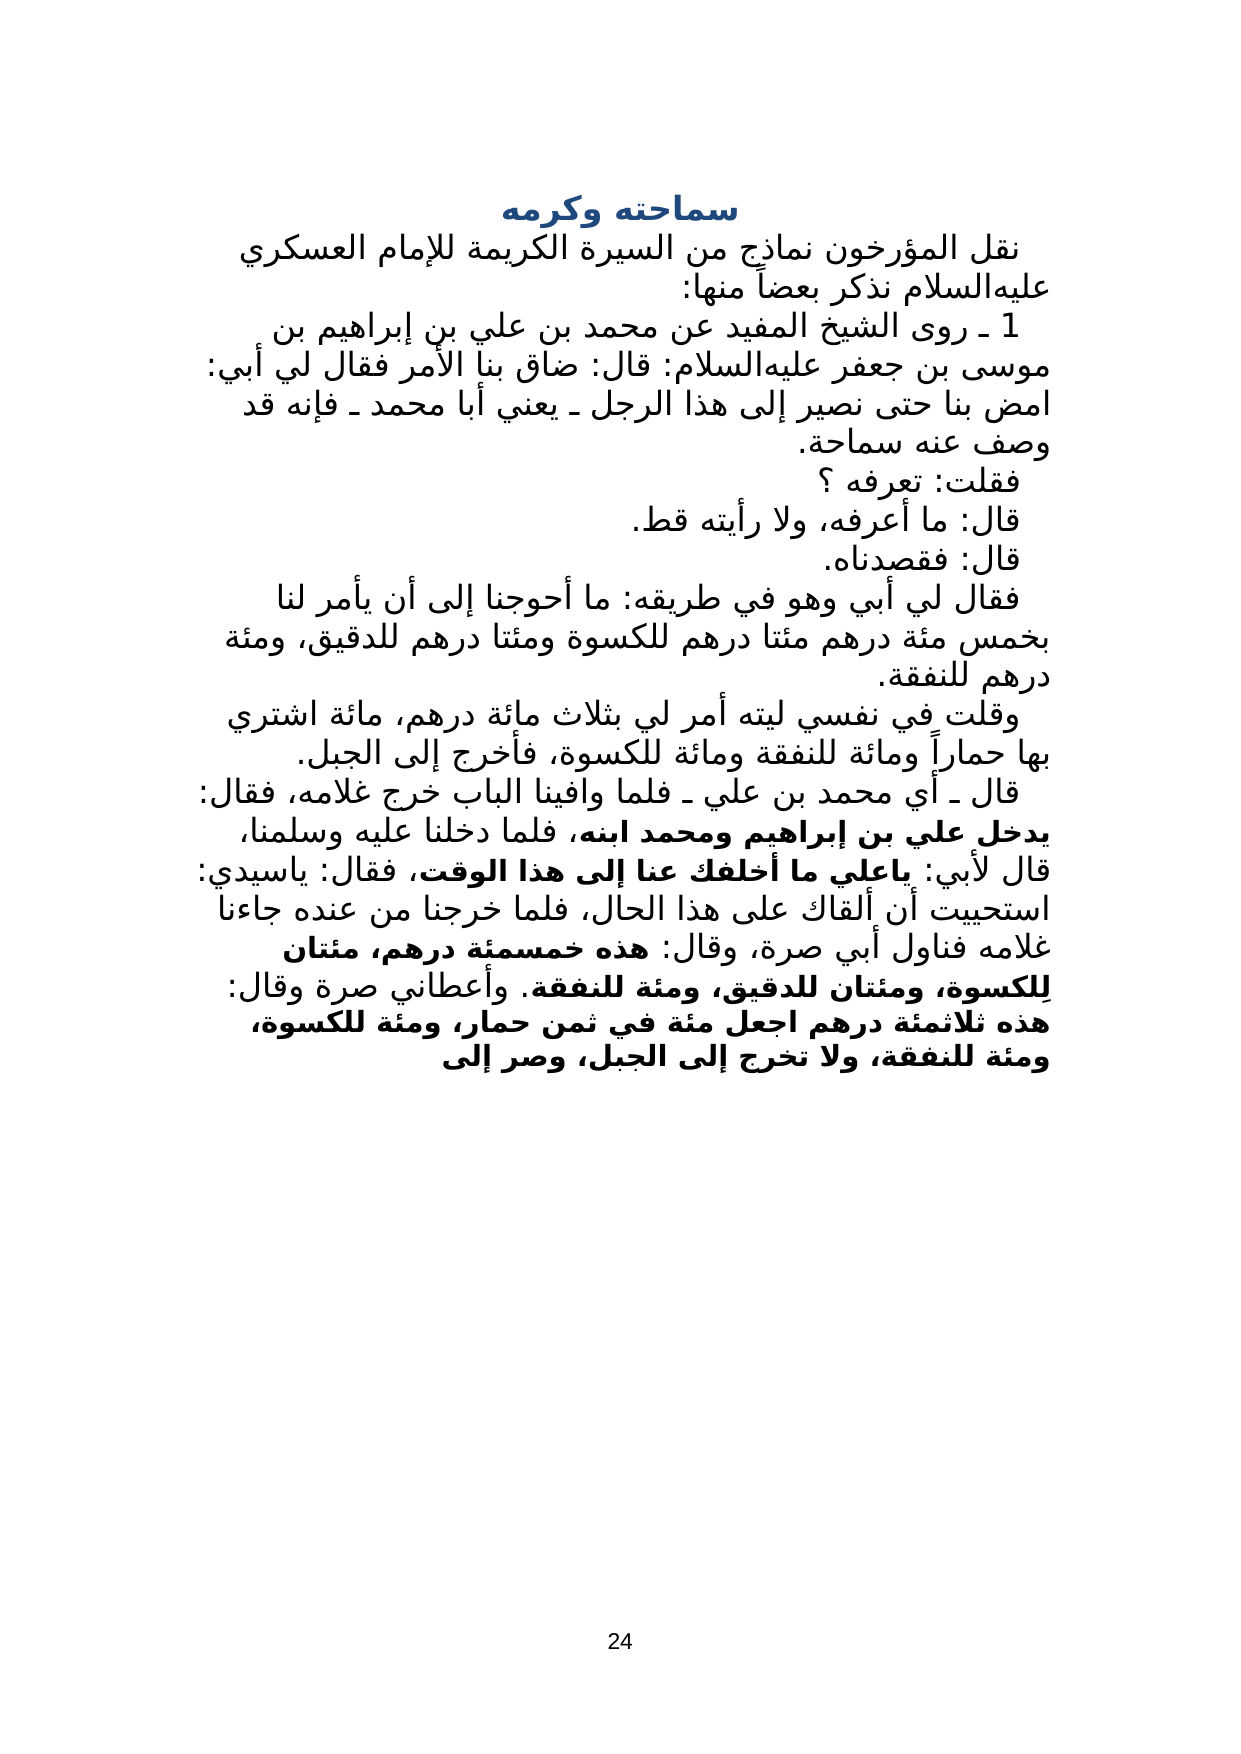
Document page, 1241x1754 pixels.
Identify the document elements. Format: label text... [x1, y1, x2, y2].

text فقلت: تعرفه ؟ [189, 462, 1051, 501]
text قال ـ أي محمد بن علي ـ فلما وافينا الباب خرج غلامه، فقال: يدخل علي بن إبراهيم ومحمد ابنه، فلما دخلنا عليه وسلمنا، قال لأبي: ياعلي ما أخلفك عنا إلى هذا الوقت، فقال: ياسيدي: استحييت أن ألقاك على هذا الحال، فلما خرجنا من عنده جاءنا غلامه فناول أبي صرة، وقال: هذه خمسمئة درهم، مئتان لِلكسوة، ومئتان للدقيق، ومئة للنفقة. وأعطاني صرة وقال: هذه ثلاثمئة درهم اجعل مئة في ثمن حمار، ومئة للكسوة، ومئة للنفقة، ولا تخرج إلى الجبل، وصر إلى [189, 772, 1051, 1073]
text وقلت في نفسي ليته أمر لي بثلاث مائة درهم، مائة اشتري بها حماراً ومائة للنفقة ومائة للكسوة، فأخرج إلى الجبل. [189, 695, 1051, 772]
text قال: ما أعرفه، ولا رأيته قط. [189, 501, 1051, 539]
text 1 ـ روى الشيخ المفيد عن محمد بن علي بن إبراهيم بن موسى بن جعفر عليه‌السلام: قال: ضاق بنا الأمر فقال لي أبي: امض بنا حتى نصير إلى هذا الرجل ـ يعني أبا محمد ـ فإنه قد وصف عنه سماحة. [189, 306, 1051, 462]
text قال: فقصدناه. [189, 539, 1051, 578]
text نقل المؤرخون نماذج من السيرة الكريمة للإمام العسكري عليه‌السلام نذكر بعضاً منها: [189, 228, 1051, 306]
subtitle سماحته وكرمه [189, 190, 1051, 228]
text فقال لي أبي وهو في طريقه: ما أحوجنا إلى أن يأمر لنا بخمس مئة درهم مئتا درهم للكسوة ومئتا درهم للدقيق، ومئة درهم للنفقة. [189, 578, 1051, 695]
